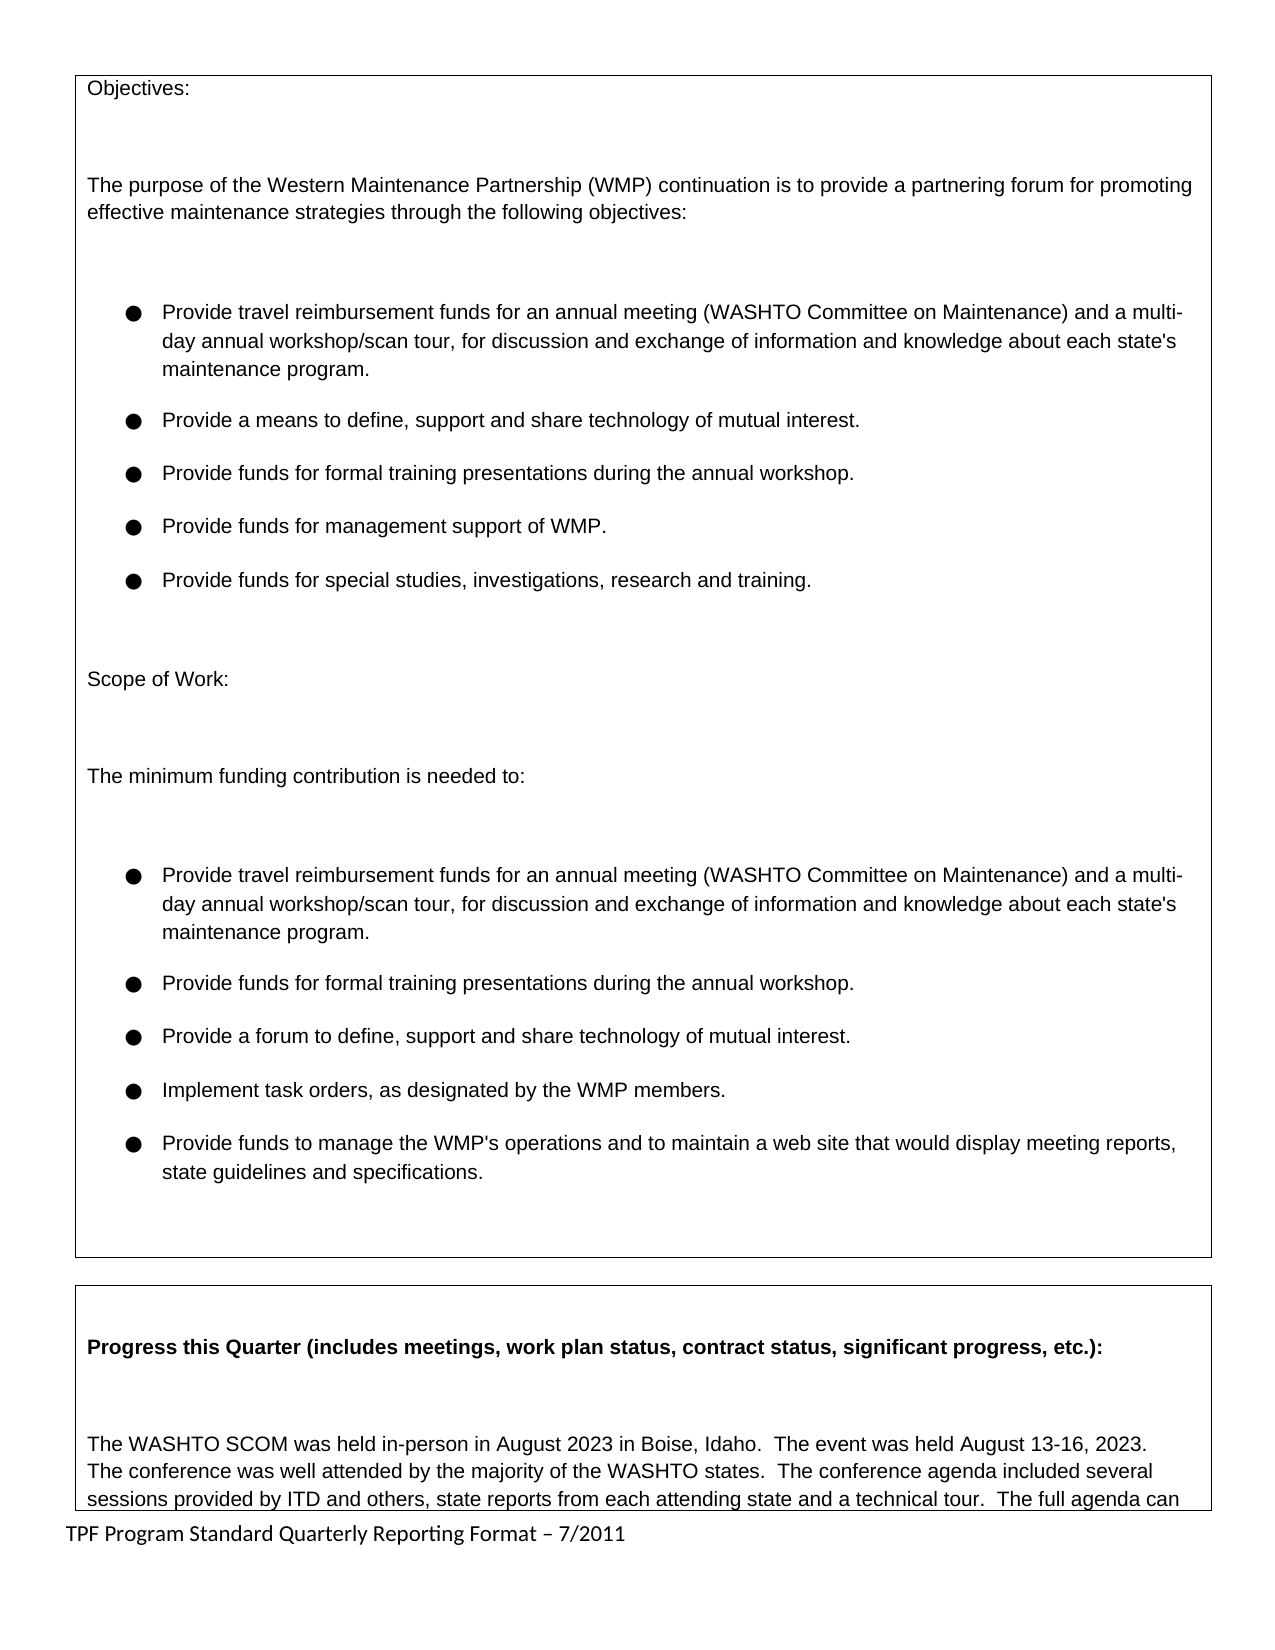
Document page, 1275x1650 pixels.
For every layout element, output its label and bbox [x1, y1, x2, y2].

table_header [76, 76, 1211, 1257]
table_header [76, 1286, 1211, 1510]
